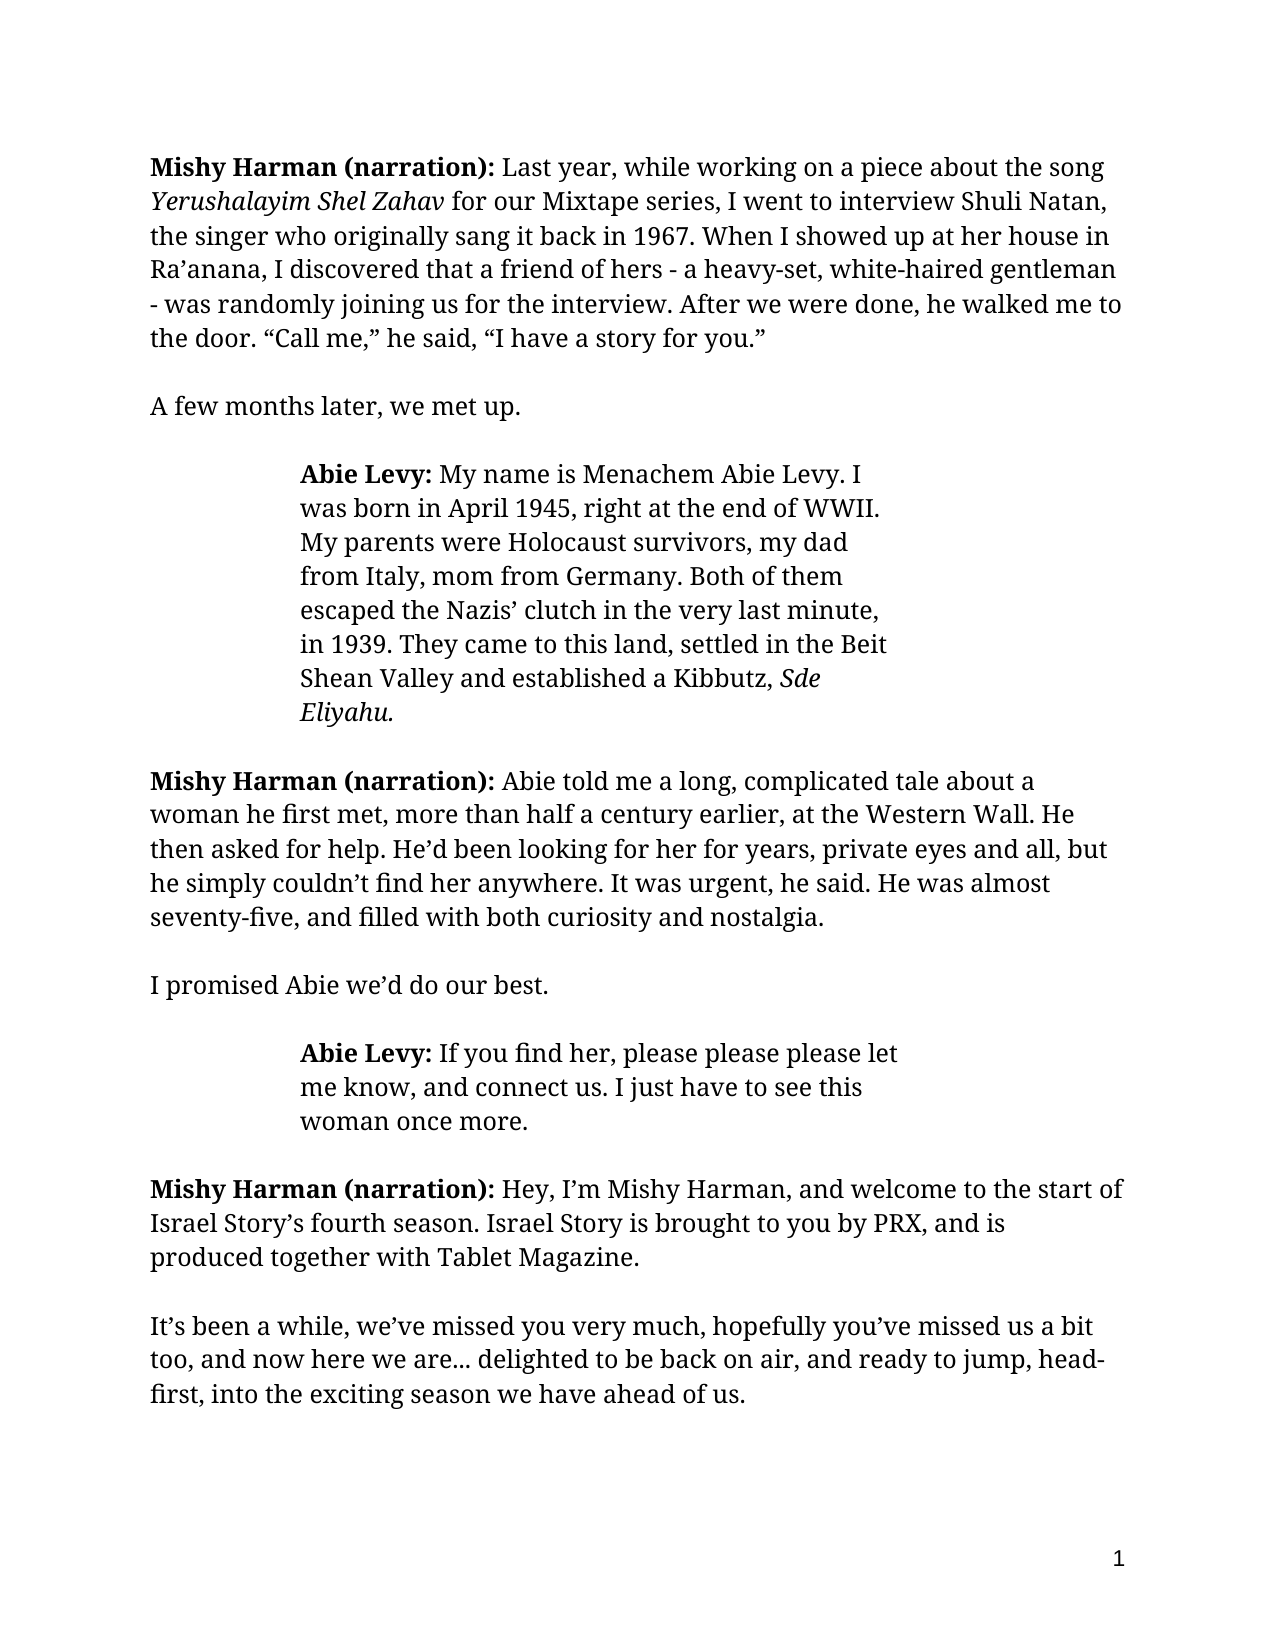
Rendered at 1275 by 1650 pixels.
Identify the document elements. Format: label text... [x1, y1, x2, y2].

text Mishy Harman (narration): Last year, while working on a piece about the song Yerushalayim Shel Zahav for our Mixtape series, I went to interview Shuli Natan, the singer who originally sang it back in 1967. When I showed up at her house in Ra’anana, I discovered that a friend of hers - a heavy-set, white-haired gentleman - was randomly joining us for the interview. After we were done, he walked me to the door. “Call me,” he said, “I have a story for you.” [150, 150, 1125, 354]
text Mishy Harman (narration): Abie told me a long, complicated tale about a woman he first met, more than half a century earlier, at the Western Wall. He then asked for help. He’d been looking for her for years, private eyes and all, but he simply couldn’t find her anywhere. It was urgent, he said. He was almost seventy-five, and filled with both curiosity and nostalgia. [150, 763, 1125, 933]
text It’s been a while, we’ve missed you very much, hopefully you’ve missed us a bit too, and now here we are... delighted to be back on air, and ready to jump, head-first, into the exciting season we have ahead of us. [150, 1308, 1125, 1410]
text I promised Abie we’d do our best. [150, 967, 1125, 1002]
text Abie Levy: My name is Menachem Abie Levy. I was born in April 1945, right at the end of WWII. My parents were Holocaust survivors, my dad from Italy, mom from Germany. Both of them escaped the Nazis’ clutch in the very last minute, in 1939. They came to this land, settled in the Beit Shean Valley and established a Kibbutz, Sde Eliyahu. [300, 457, 900, 729]
text A few months later, we met up. [150, 388, 1125, 422]
text Abie Levy: If you find her, please please please let me know, and connect us. I just have to see this woman once more. [300, 1036, 900, 1138]
text Mishy Harman (narration): Hey, I’m Mishy Harman, and welcome to the start of Israel Story’s fourth season. Israel Story is brought to you by PRX, and is produced together with Tablet Magazine. [150, 1172, 1125, 1274]
